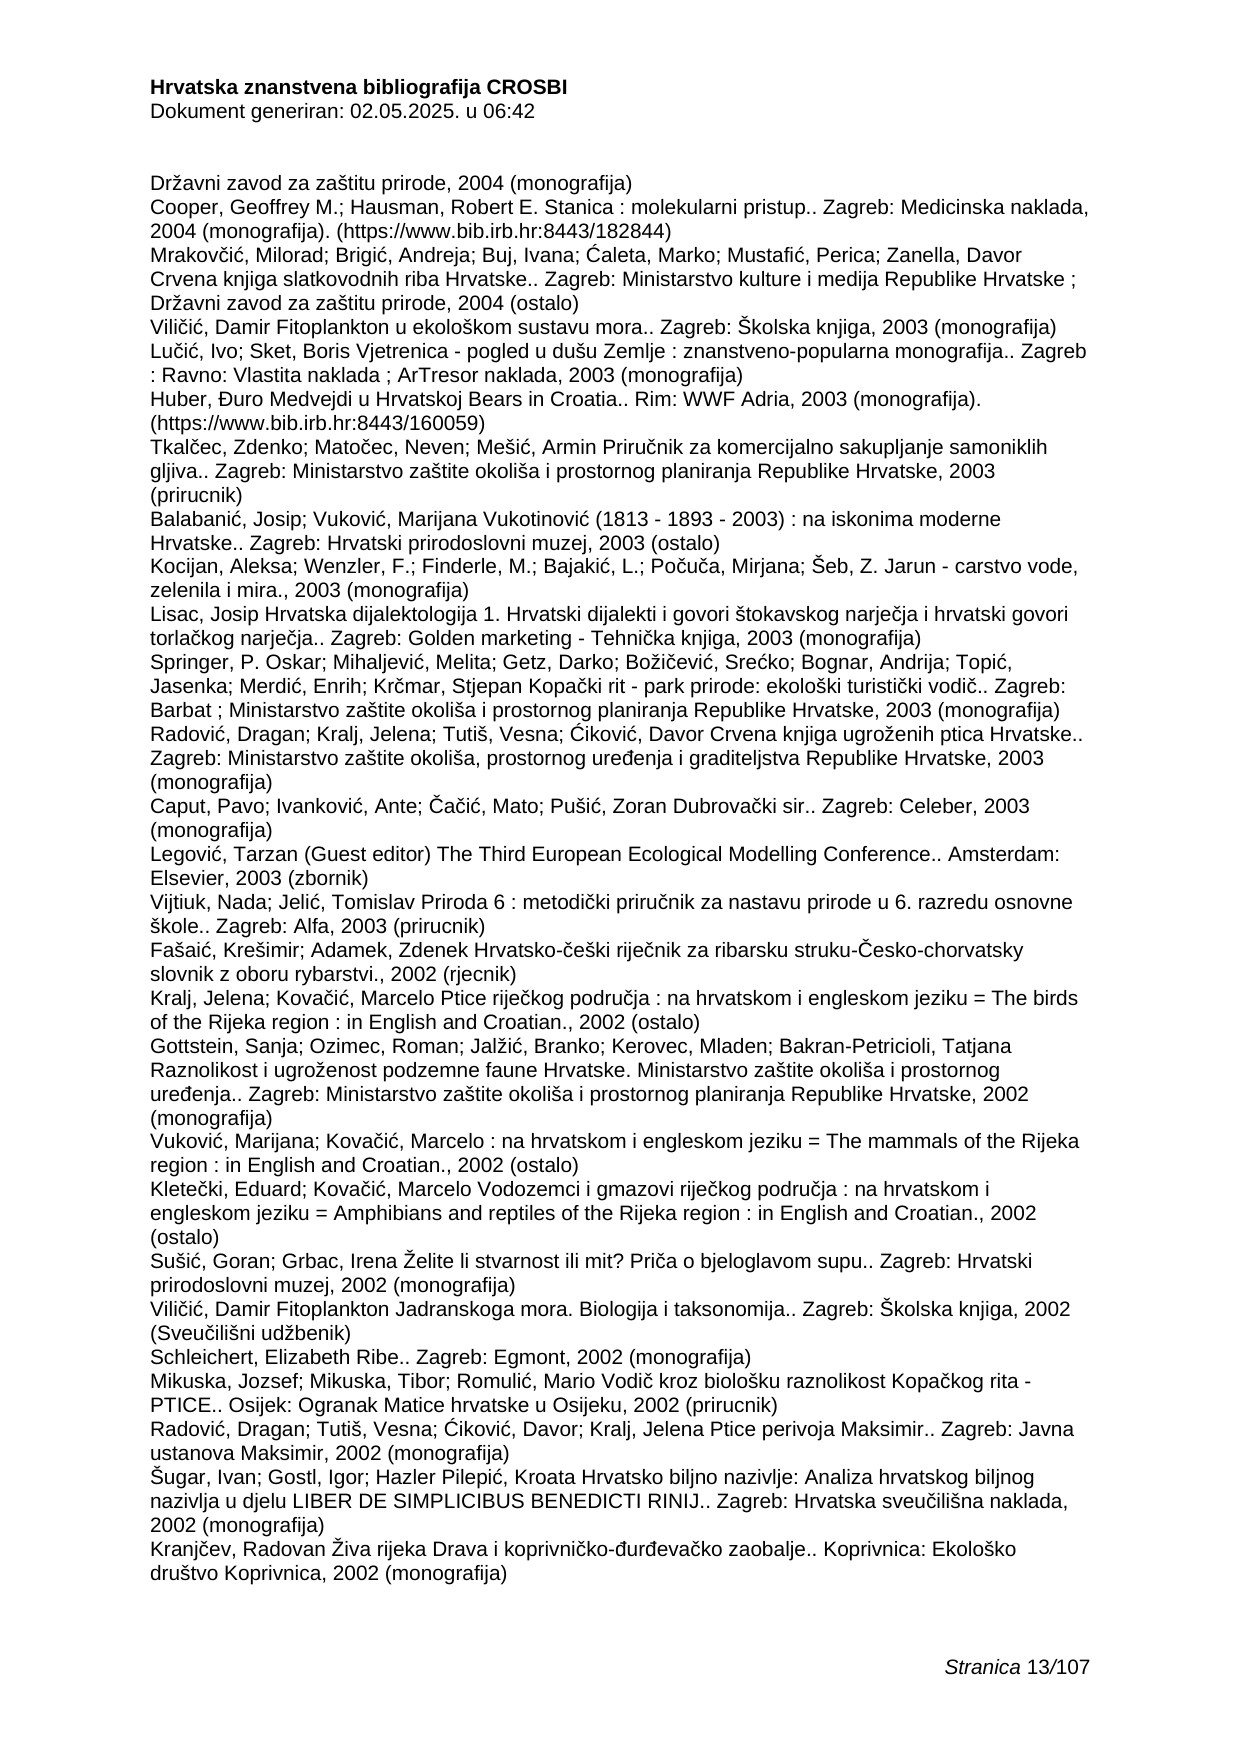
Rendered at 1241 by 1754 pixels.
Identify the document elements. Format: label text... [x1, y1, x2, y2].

text Vijtiuk, Nada; Jelić, Tomislav [150, 890, 1090, 938]
text Viličić, Damir [150, 1297, 1090, 1345]
text Cooper, Geoffrey M.; Hausman, Robert E. [150, 195, 1090, 243]
text Kocijan, Aleksa; Wenzler, F.; Finderle, M.; Bajakić, L.; Počuča, Mirjana; Šeb, Z. [150, 554, 1090, 602]
text Kralj, Jelena; Kovačić, Marcelo [150, 986, 1090, 1033]
text Mrakovčić, Milorad; Brigić, Andreja; Buj, Ivana; Ćaleta, Marko; Mustafić, Perica; Zanella, Davor [150, 243, 1090, 315]
text Schleichert, Elizabeth [150, 1345, 1090, 1369]
text Mikuska, Jozsef; Mikuska, Tibor; Romulić, Mario [150, 1369, 1090, 1417]
text Kletečki, Eduard; Kovačić, Marcelo [150, 1177, 1090, 1249]
text Caput, Pavo; Ivanković, Ante; Čačić, Mato; Pušić, Zoran [150, 794, 1090, 842]
text Radović, Dragan; Kralj, Jelena; Tutiš, Vesna; Ćiković, Davor [150, 722, 1090, 794]
text Radović, Dragan; Tutiš, Vesna; Ćiković, Davor; Kralj, Jelena [150, 1417, 1090, 1465]
text Fašaić, Krešimir; Adamek, Zdenek [150, 938, 1090, 986]
text Springer, P. Oskar; Mihaljević, Melita; Getz, Darko; Božičević, Srećko; Bognar, Andrija; Topić, Jasenka; Merdić, Enrih; Krčmar, Stjepan [150, 650, 1090, 722]
text Viličić, Damir [150, 315, 1090, 339]
text Lučić, Ivo; Sket, Boris [150, 339, 1090, 387]
text Šugar, Ivan; Gostl, Igor; Hazler Pilepić, Kroata [150, 1465, 1090, 1537]
text Lisac, Josip [150, 602, 1090, 650]
text Huber, Đuro [150, 387, 1090, 434]
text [150, 171, 1090, 195]
text Sušić, Goran; Grbac, Irena [150, 1249, 1090, 1297]
text Vuković, Marijana; Kovačić, Marcelo [150, 1129, 1090, 1177]
text Tkalčec, Zdenko; Matočec, Neven; Mešić, Armin [150, 434, 1090, 506]
text Gottstein, Sanja; Ozimec, Roman; Jalžić, Branko; Kerovec, Mladen; Bakran-Petricioli, Tatjana [150, 1033, 1090, 1129]
text Kranjčev, Radovan [150, 1537, 1090, 1584]
text Legović, Tarzan (Guest editor) [150, 842, 1090, 890]
text Balabanić, Josip; Vuković, Marijana [150, 506, 1090, 554]
